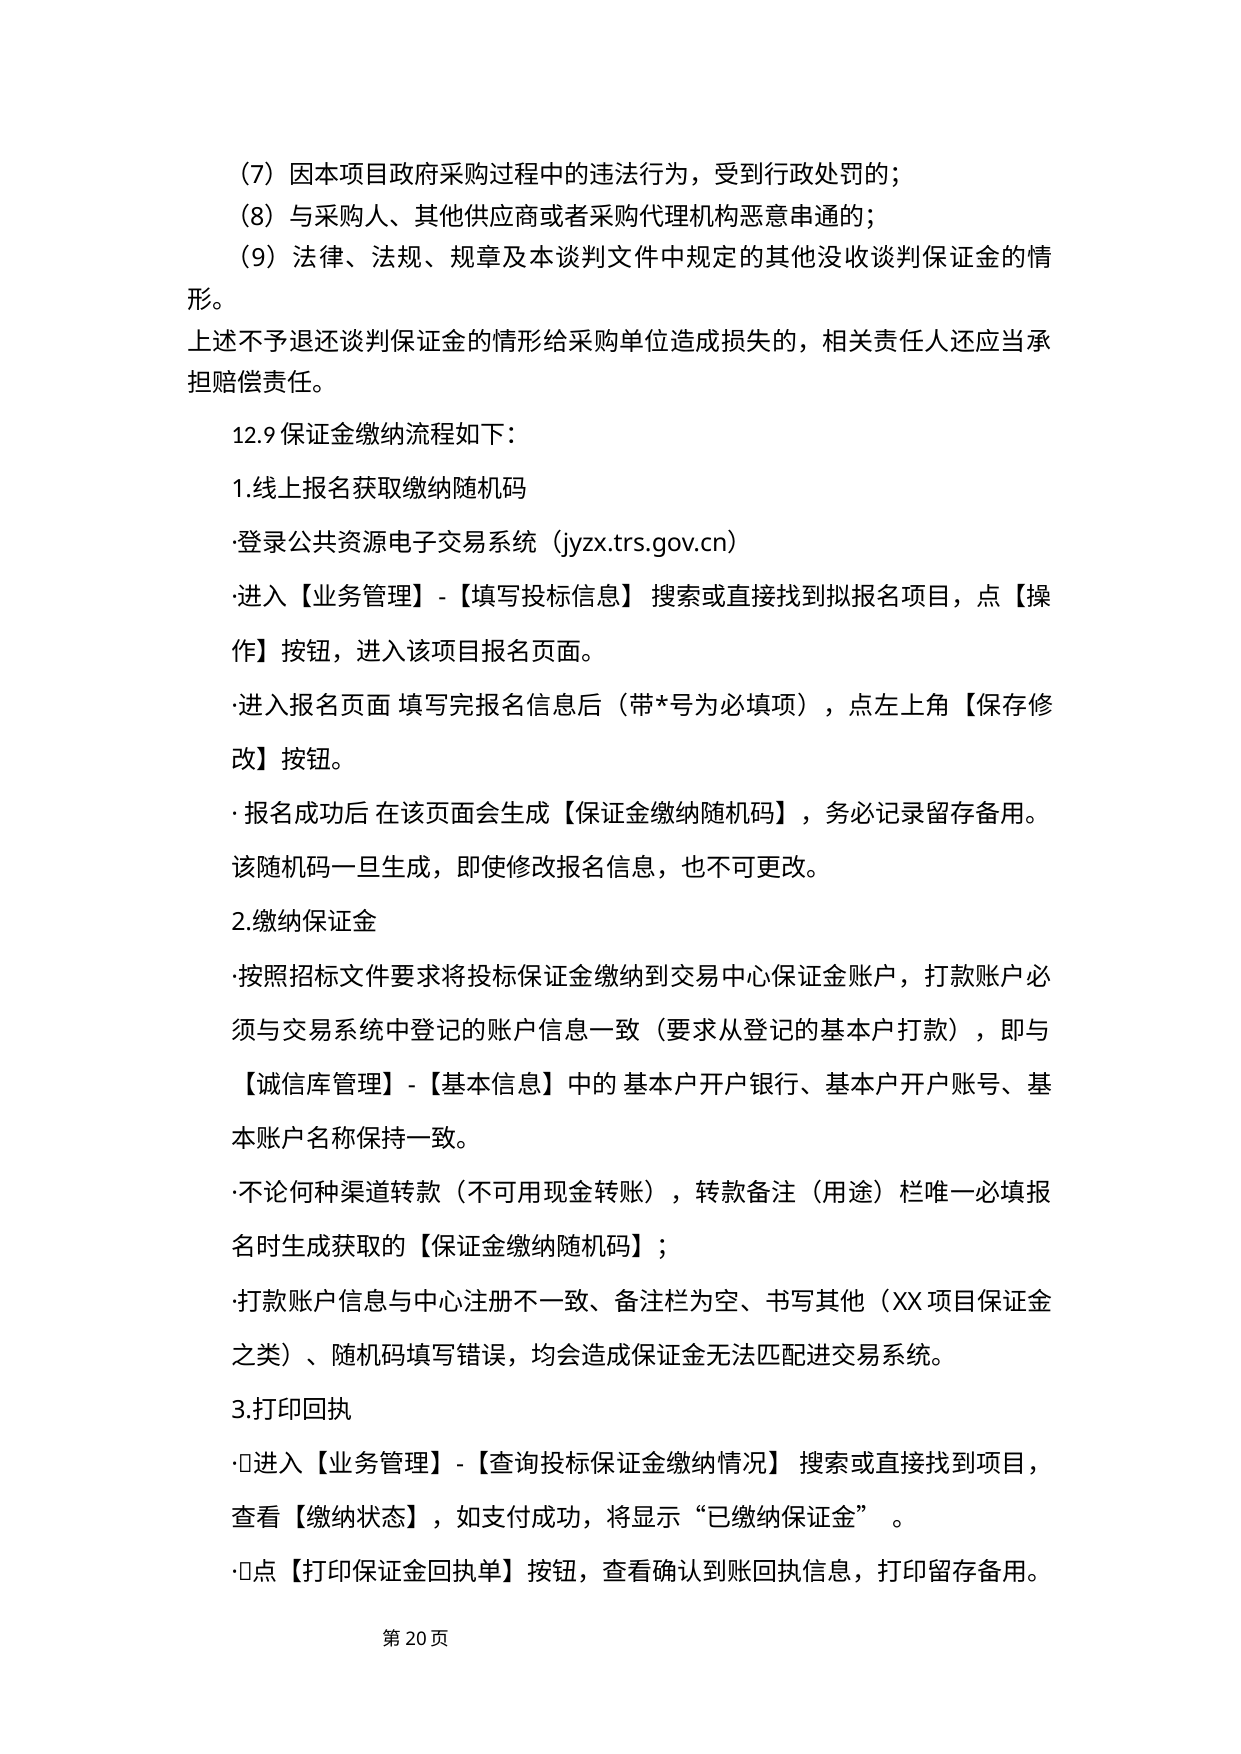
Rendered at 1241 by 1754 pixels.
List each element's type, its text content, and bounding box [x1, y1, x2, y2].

text 上述不予退还谈判保证金的情形给采购单位造成损失的，相关责任人还应当承担赔偿责任。 [187, 317, 1053, 400]
list ·不论何种渠道转款（不可用现金转账），转款备注（用途）栏唯一必填报名时生成获取的【保证金缴纳随机码】； [231, 1158, 1053, 1267]
list ·进入【业务管理】-【查询投标保证金缴纳情况】 搜索或直接找到项目，查看【缴纳状态】，如支付成功，将显示“已缴纳保证金” 。 [231, 1429, 1053, 1537]
text （9）法律、法规、规章及本谈判文件中规定的其他没收谈判保证金的情形。 [187, 233, 1053, 317]
list 2.缴纳保证金 [231, 887, 1053, 942]
list ·登录公共资源电子交易系统（jyzx.trs.gov.cn） [231, 508, 1053, 562]
list ·进入报名页面 填写完报名信息后（带*号为必填项），点左上角【保存修改】按钮。 [231, 671, 1053, 779]
list ·点【打印保证金回执单】按钮，查看确认到账回执信息，打印留存备用。 [231, 1537, 1053, 1592]
list ·打款账户信息与中心注册不一致、备注栏为空、书写其他（XX项目保证金之类）、随机码填写错误，均会造成保证金无法匹配进交易系统。 [231, 1267, 1053, 1375]
list 1.线上报名获取缴纳随机码 [231, 454, 1053, 508]
list 12.9保证金缴纳流程如下： [231, 400, 1053, 454]
text （8）与采购人、其他供应商或者采购代理机构恶意串通的； [187, 192, 1053, 233]
list 3.打印回执 [231, 1375, 1053, 1429]
list ·进入【业务管理】-【填写投标信息】 搜索或直接找到拟报名项目，点【操作】按钮，进入该项目报名页面。 [231, 562, 1053, 671]
list · 报名成功后 在该页面会生成【保证金缴纳随机码】，务必记录留存备用。该随机码一旦生成，即使修改报名信息，也不可更改。 [231, 779, 1053, 887]
text （7）因本项目政府采购过程中的违法行为，受到行政处罚的； [187, 150, 1053, 192]
list ·按照招标文件要求将投标保证金缴纳到交易中心保证金账户，打款账户必须与交易系统中登记的账户信息一致（要求从登记的基本户打款），即与【诚信库管理】-【基本信息】中的 基本户开户银行、基本户开户账号、基本账户名称保持一致。 [231, 942, 1053, 1158]
